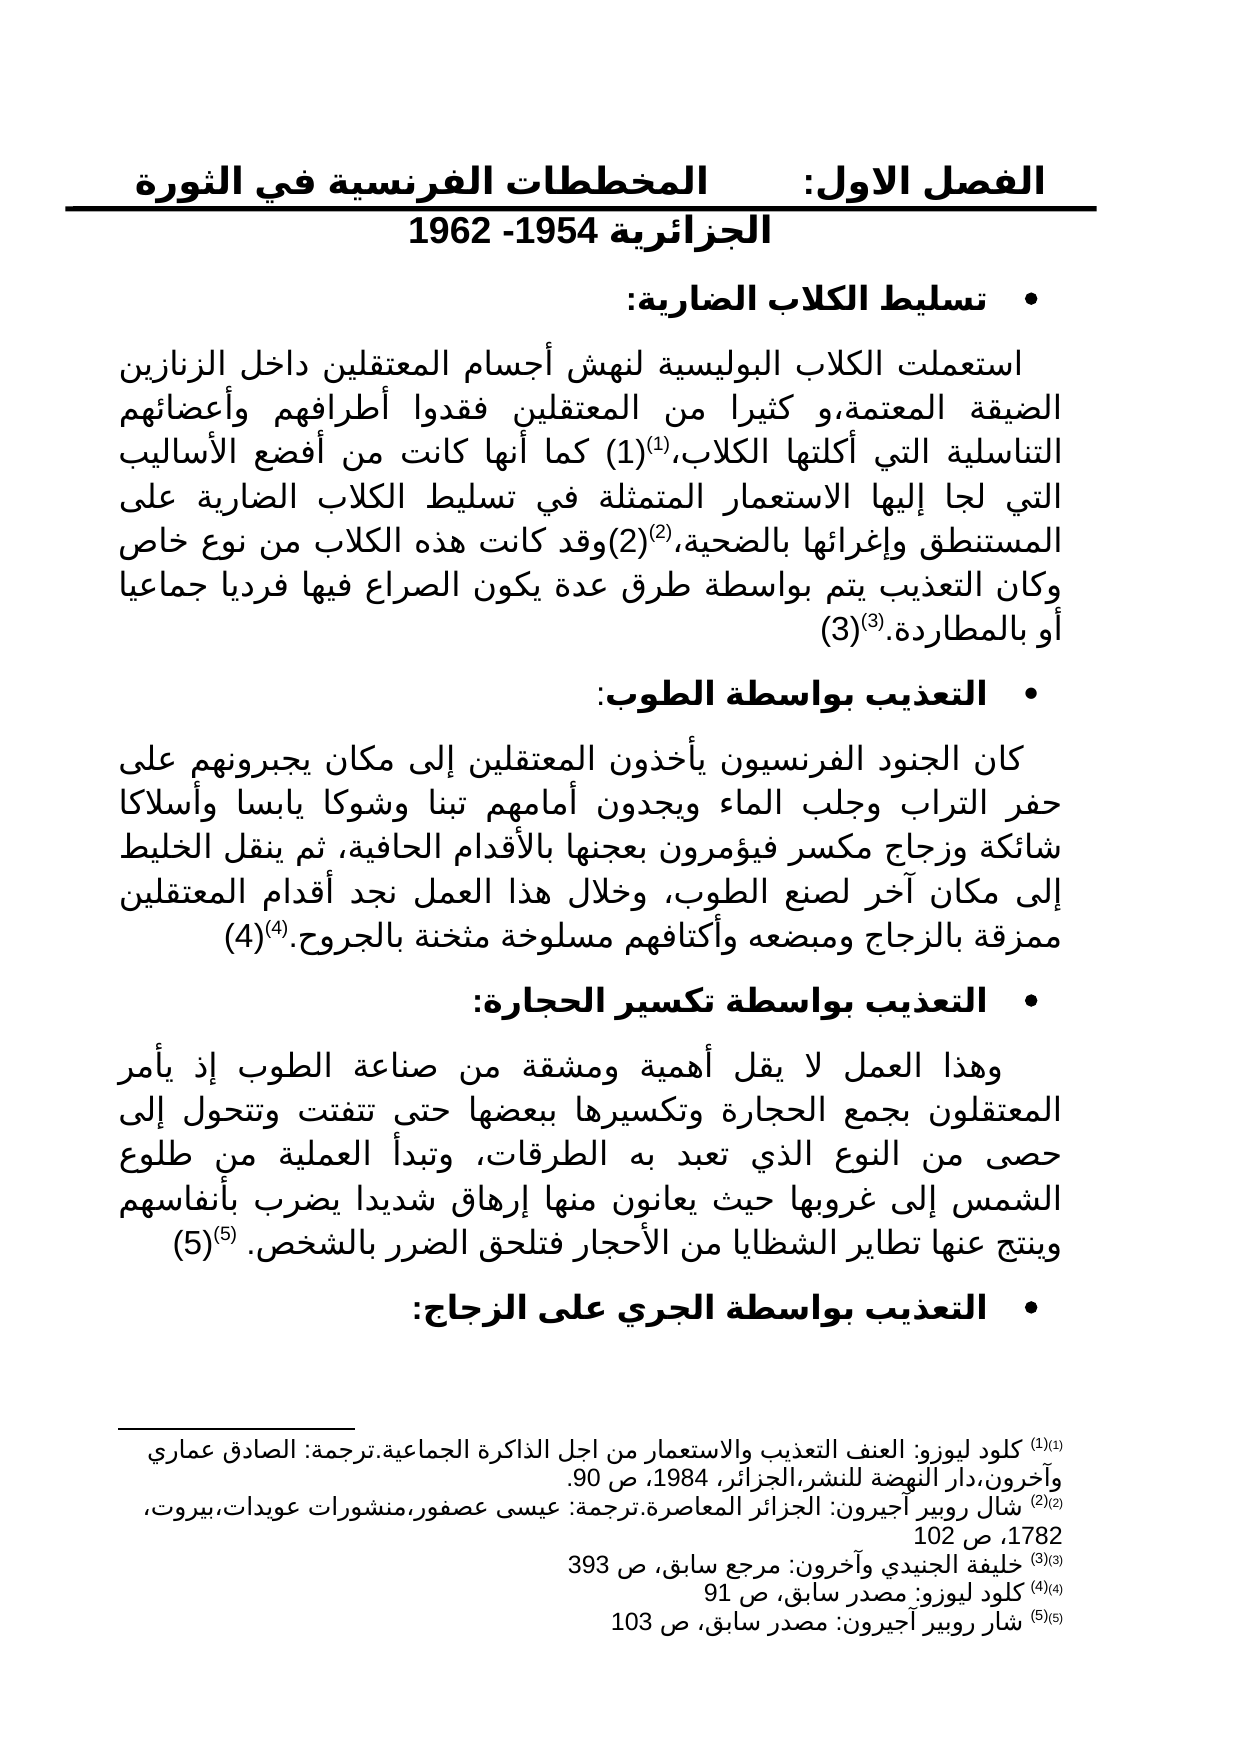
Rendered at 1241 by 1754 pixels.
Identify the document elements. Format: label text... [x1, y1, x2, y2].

text الفصل الاول: المخططات الفرنسية في الثورة الجزائرية 1954- 1962 [118, 212, 1063, 252]
list التعذيب بواسطة الجري على الزجاج: [118, 1288, 1026, 1326]
list تسليط الكلاب الضارية: [118, 279, 1026, 318]
list التعذيب بواسطة تكسير الحجارة: [118, 981, 1026, 1019]
text كان الجنود الفرنسيون يأخذون المعتقلين إلى مكان يجبرونهم على حفر التراب وجلب الماء ويجدون أمامهم تبنا وشوكا يابسا وأسلاكا شائكة وزجاج مكسر فيؤمرون بعجنها بالأقدام الحافية، ثم ينقل الخليط إلى مكان آخر لصنع الطوب، وخلال هذا العمل نجد أقدام المعتقلين ممزقة بالزجاج ومبضعه وأكتافهم مسلوخة مثخنة بالجروح.(4) [118, 739, 1063, 954]
list التعذيب بواسطة الطوب: [118, 674, 1026, 713]
text وهذا العمل لا يقل أهمية ومشقة من صناعة الطوب إذ يأمر المعتقلون بجمع الحجارة وتكسيرها ببعضها حتى تتفتت وتتحول إلى حصى من النوع الذي تعبد به الطرقات، وتبدأ العملية من طلوع الشمس إلى غروبها حيث يعانون منها إرهاق شديدا يضرب بأنفاسهم وينتج عنها تطاير الشظايا من الأحجار فتلحق الضرر بالشخص. (5) [118, 1046, 1063, 1261]
text استعملت الكلاب البوليسية لنهش أجسام المعتقلين داخل الزنازين الضيقة المعتمة،و كثيرا من المعتقلين فقدوا أطرافهم وأعضائهم التناسلية التي أكلتها الكلاب،(1) كما أنها كانت من أفضع الأساليب التي لجا إليها الاستعمار المتمثلة في تسليط الكلاب الضارية على المستنطق وإغرائها بالضحية،(2)وقد كانت هذه الكلاب من نوع خاص وكان التعذيب يتم بواسطة طرق عدة يكون الصراع فيها فرديا جماعيا أو بالمطاردة.(3) [118, 344, 1063, 648]
text الفصل الاول: المخططات الفرنسية في الثورة الجزائرية 1954- 1962 [118, 159, 1063, 206]
